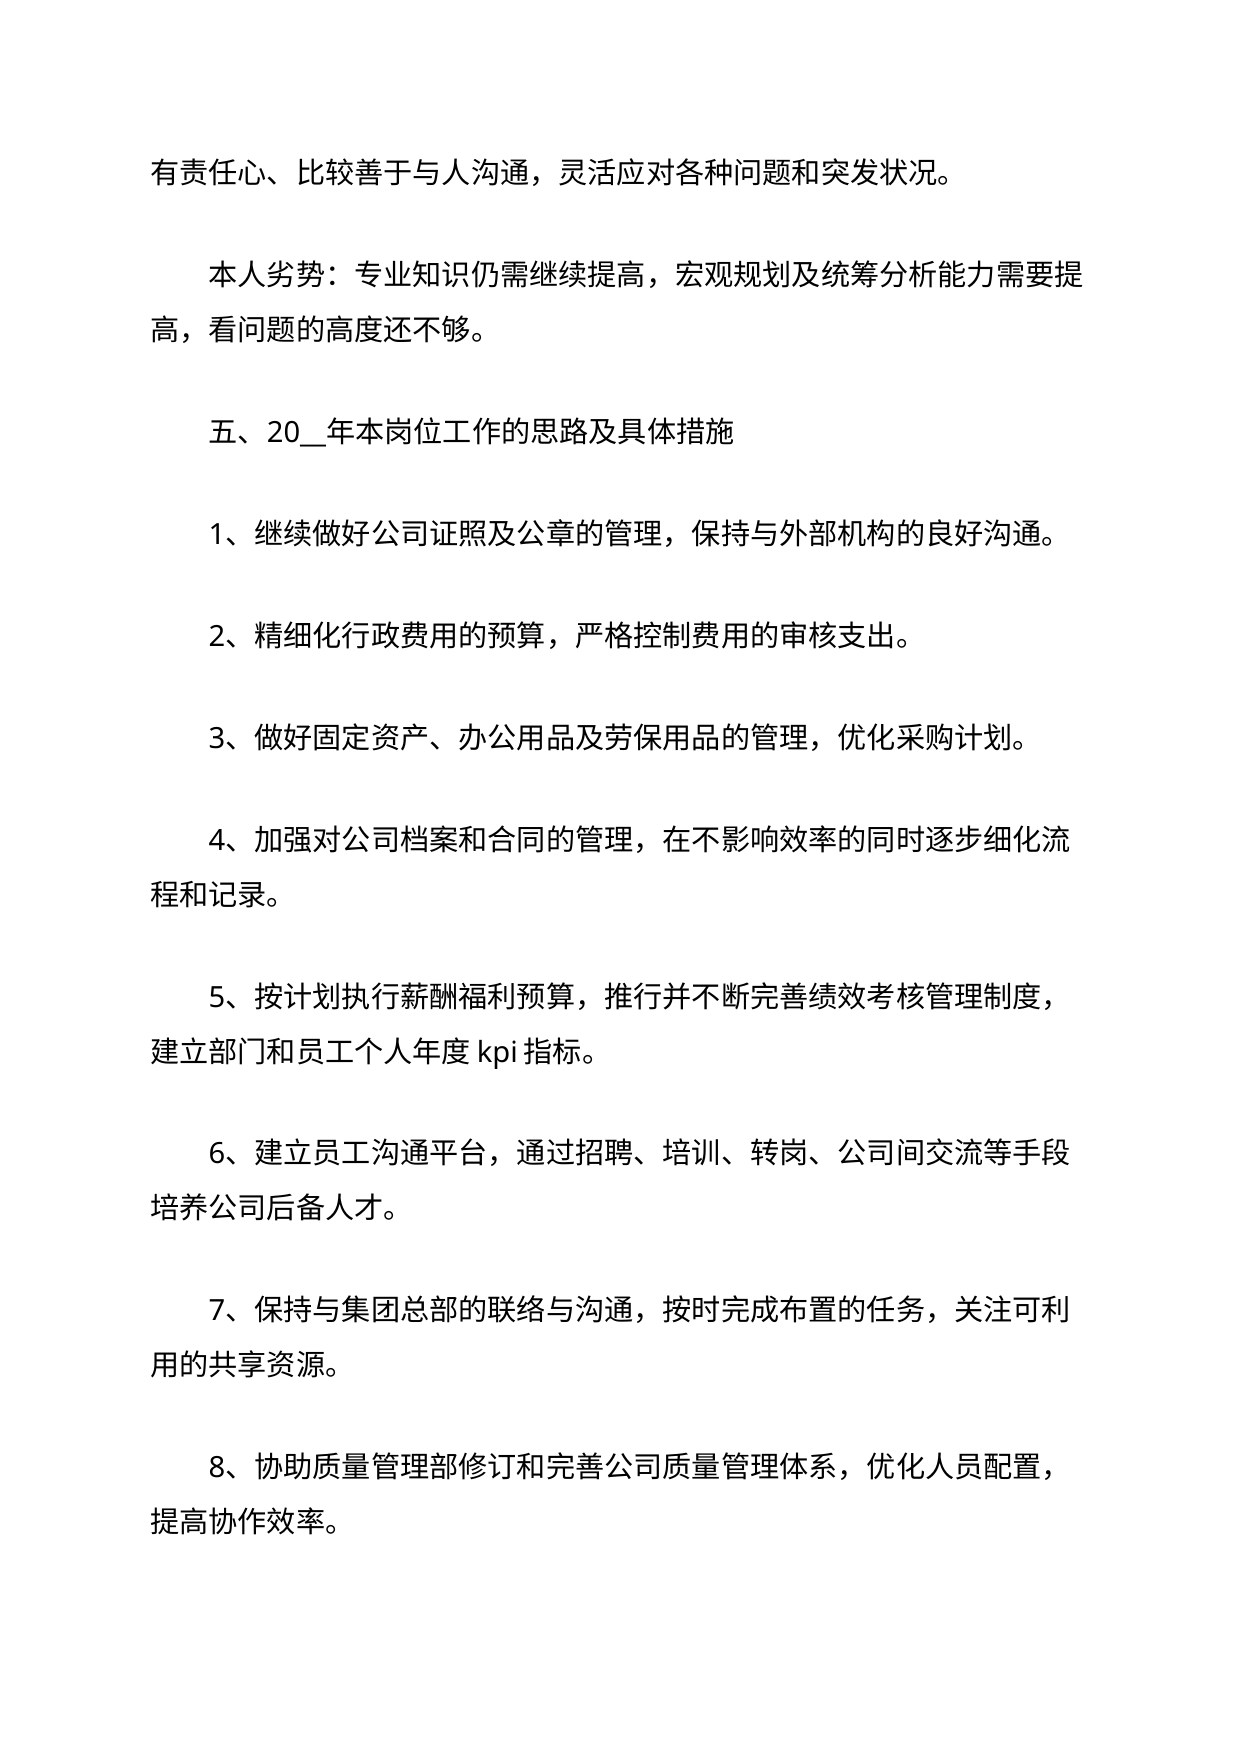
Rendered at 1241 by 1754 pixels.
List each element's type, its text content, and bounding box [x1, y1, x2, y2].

text 3、做好固定资产、办公用品及劳保用品的管理，优化采购计划。 [150, 714, 1090, 757]
text 5、按计划执行薪酬福利预算，推行并不断完善绩效考核管理制度，建立部门和员工个人年度kpi指标。 [150, 973, 1090, 1071]
text 6、建立员工沟通平台，通过招聘、培训、转岗、公司间交流等手段培养公司后备人才。 [150, 1130, 1090, 1227]
text 8、协助质量管理部修订和完善公司质量管理体系，优化人员配置，提高协作效率。 [150, 1444, 1090, 1541]
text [150, 150, 1090, 192]
text 本人劣势：专业知识仍需继续提高，宏观规划及统筹分析能力需要提高，看问题的高度还不够。 [150, 252, 1090, 349]
text 4、加强对公司档案和合同的管理，在不影响效率的同时逐步细化流程和记录。 [150, 816, 1090, 914]
text 1、继续做好公司证照及公章的管理，保持与外部机构的良好沟通。 [150, 510, 1090, 553]
text 7、保持与集团总部的联络与沟通，按时完成布置的任务，关注可利用的共享资源。 [150, 1287, 1090, 1384]
text 五、20__年本岗位工作的思路及具体措施 [150, 408, 1090, 451]
text 2、精细化行政费用的预算，严格控制费用的审核支出。 [150, 612, 1090, 655]
